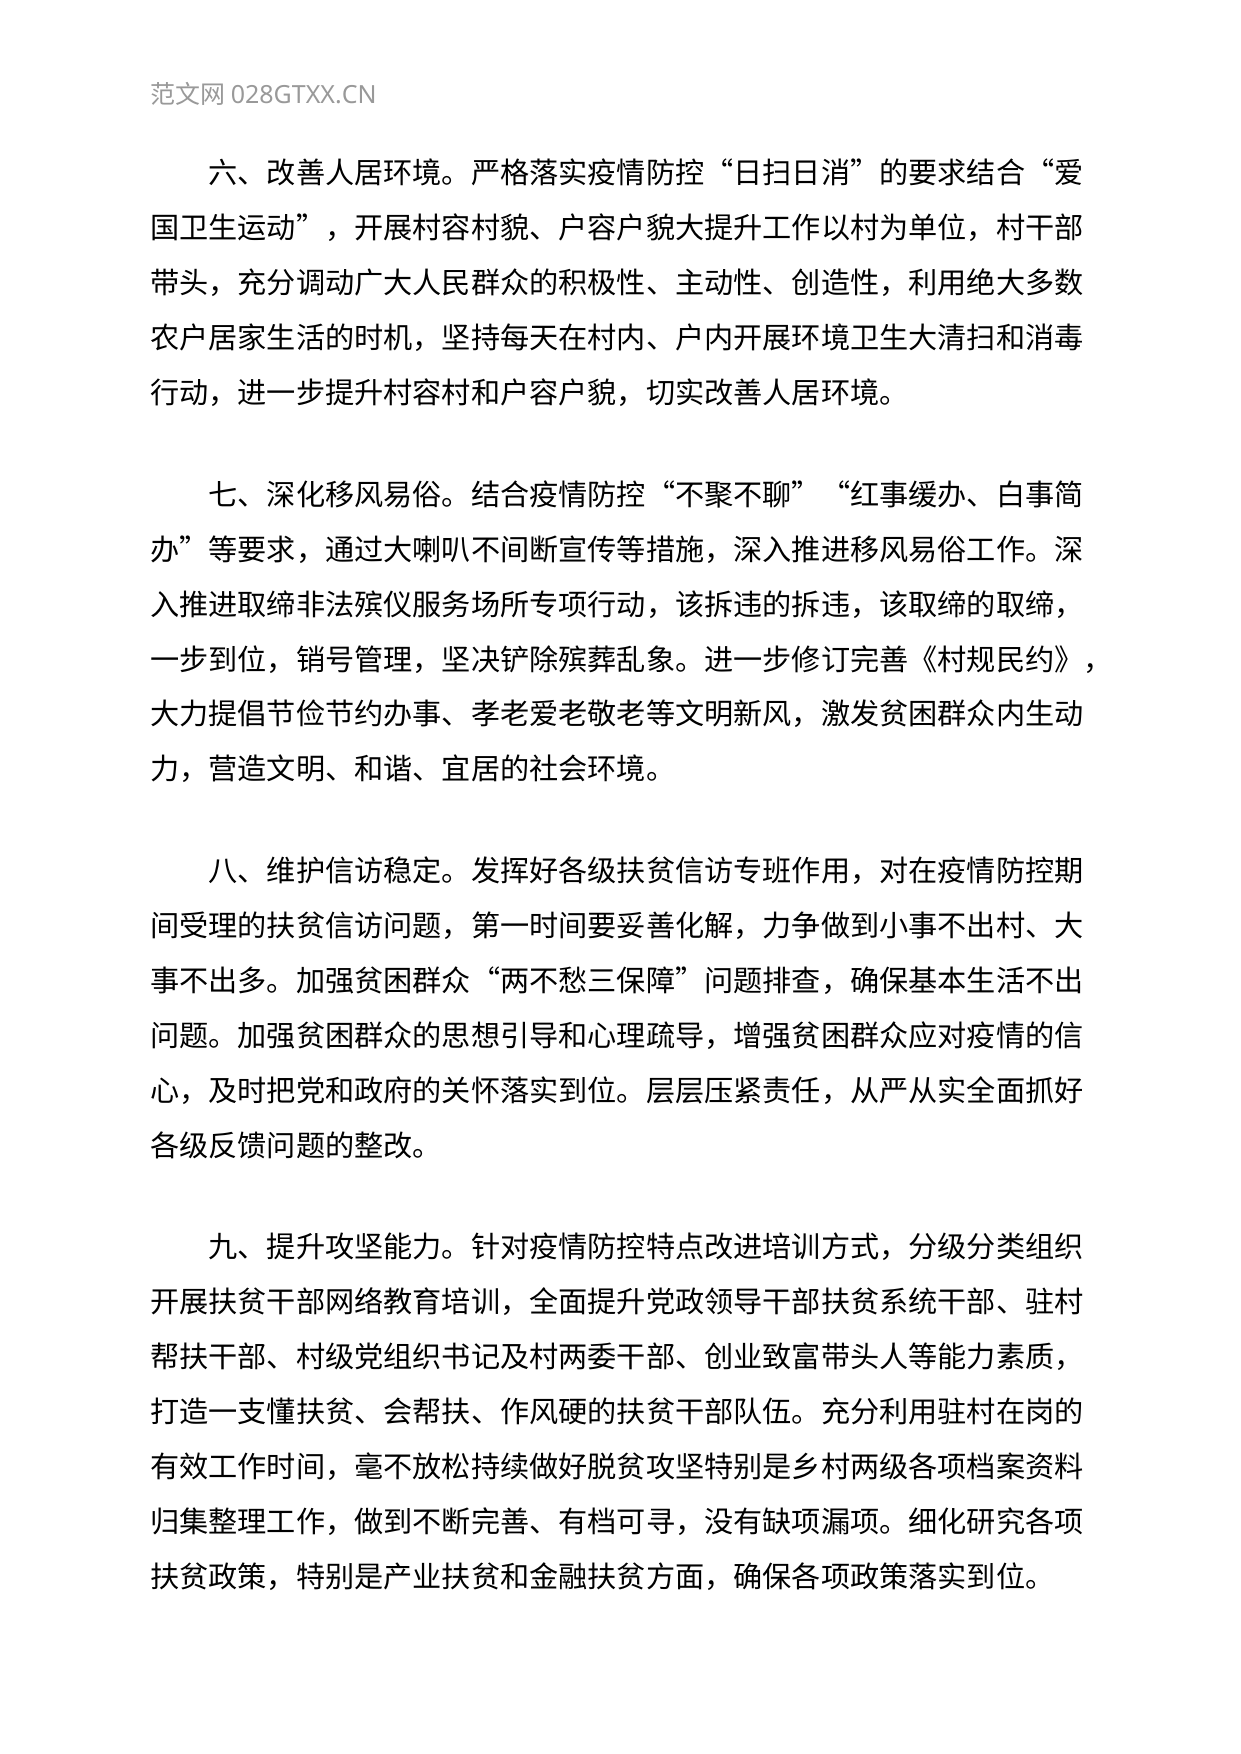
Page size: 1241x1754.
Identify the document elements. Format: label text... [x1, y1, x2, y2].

text 九、提升攻坚能力。针对疫情防控特点改进培训方式，分级分类组织开展扶贫干部网络教育培训，全面提升党政领导干部扶贫系统干部、驻村帮扶干部、村级党组织书记及村两委干部、创业致富带头人等能力素质，打造一支懂扶贫、会帮扶、作风硬的扶贫干部队伍。充分利用驻村在岗的有效工作时间，毫不放松持续做好脱贫攻坚特别是乡村两级各项档案资料归集整理工作，做到不断完善、有档可寻，没有缺项漏项。细化研究各项扶贫政策，特别是产业扶贫和金融扶贫方面，确保各项政策落实到位。 [150, 1224, 1090, 1596]
text 六、改善人居环境。严格落实疫情防控“日扫日消”的要求结合“爱国卫生运动”，开展村容村貌、户容户貌大提升工作以村为单位，村干部带头，充分调动广大人民群众的积极性、主动性、创造性，利用绝大多数农户居家生活的时机，坚持每天在村内、户内开展环境卫生大清扫和消毒行动，进一步提升村容村和户容户貌，切实改善人居环境。 [150, 150, 1090, 412]
text 七、深化移风易俗。结合疫情防控“不聚不聊”“红事缓办、白事简办”等要求，通过大喇叭不间断宣传等措施，深入推进移风易俗工作。深入推进取缔非法殡仪服务场所专项行动，该拆违的拆违，该取缔的取缔，一步到位，销号管理，坚决铲除殡葬乱象。进一步修订完善《村规民约》，大力提倡节俭节约办事、孝老爱老敬老等文明新风，激发贫困群众内生动力，营造文明、和谐、宜居的社会环境。 [150, 471, 1090, 788]
text 八、维护信访稳定。发挥好各级扶贫信访专班作用，对在疫情防控期间受理的扶贫信访问题，第一时间要妥善化解，力争做到小事不出村、大事不出多。加强贫困群众“两不愁三保障”问题排查，确保基本生活不出问题。加强贫困群众的思想引导和心理疏导，增强贫困群众应对疫情的信心，及时把党和政府的关怀落实到位。层层压紧责任，从严从实全面抓好各级反馈问题的整改。 [150, 848, 1090, 1164]
